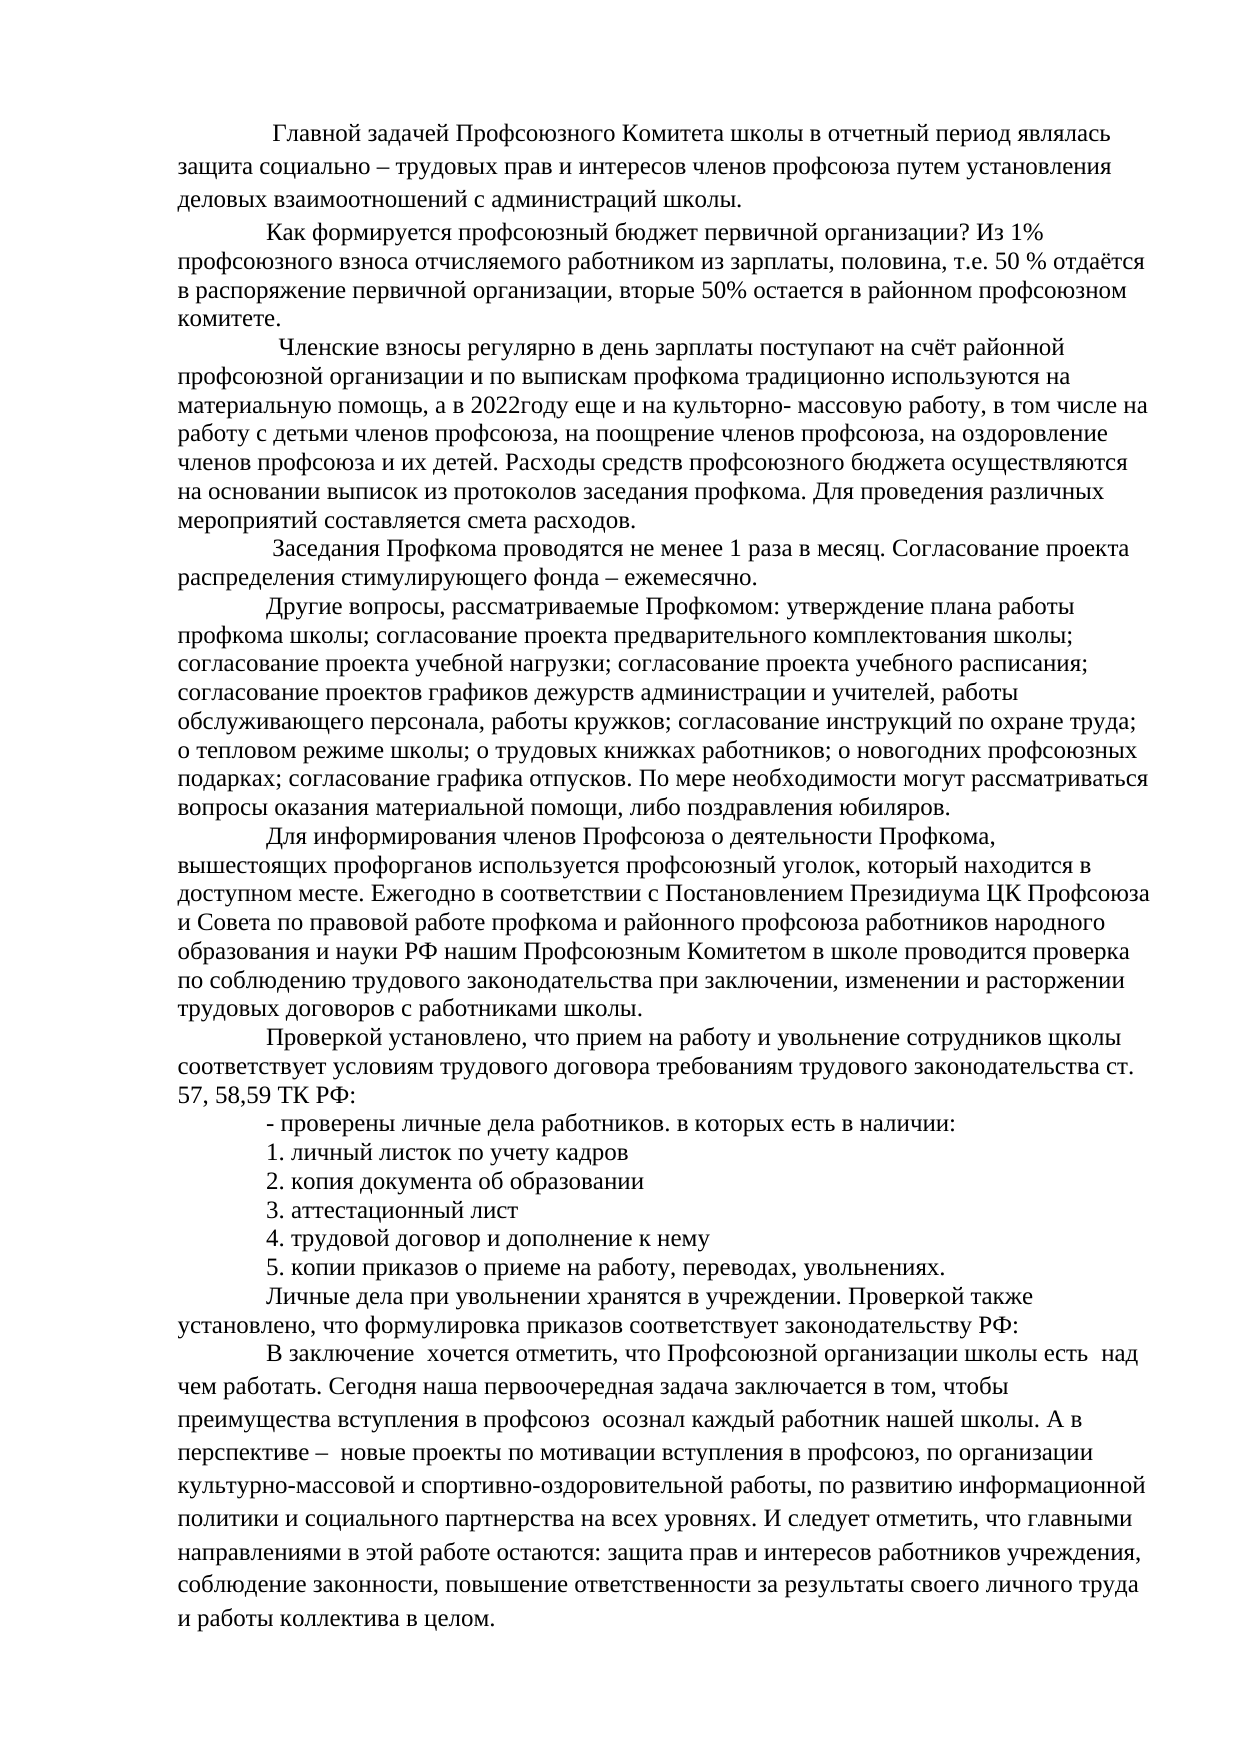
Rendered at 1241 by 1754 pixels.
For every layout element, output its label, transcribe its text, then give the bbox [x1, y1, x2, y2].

text Членские взносы регулярно в день зарплаты поступают на счёт районной профсоюзной организации и по выпискам профкома традиционно используются на материальную помощь, а в 2022году еще и на культорно- массовую работу, в том числе на работу с детьми членов профсоюза, на поощрение членов профсоюза, на оздоровление членов профсоюза и их детей. Расходы средств профсоюзного бюджета осуществляются на основании выписок из протоколов заседания профкома. Для проведения различных мероприятий составляется смета расходов. [177, 332, 1152, 533]
text 1. личный листок по учету кадров [177, 1137, 1152, 1166]
text Главной задачей Профсоюзного Комитета школы в отчетный период являлась защита социально – трудовых прав и интересов членов профсоюза путем установления деловых взаимоотношений с администраций школы. [177, 118, 1152, 213]
text Проверкой установлено, что прием на работу и увольнение сотрудников щколы соответствует условиям трудового договора требованиям трудового законодательства ст. 57, 58,59 ТК РФ: [177, 1022, 1152, 1108]
text Заседания Профкома проводятся не менее 1 раза в месяц. Согласование проекта распределения стимулирующего фонда – ежемесячно. [177, 533, 1152, 591]
text Для информирования членов Профсоюза о деятельности Профкома, вышестоящих профорганов используется профсоюзный уголок, который находится в доступном месте. Ежегодно в соответствии с Постановлением Президиума ЦК Профсоюза и Совета по правовой работе профкома и районного профсоюза работников народного образования и науки РФ нашим Профсоюзным Комитетом в школе проводится проверка по соблюдению трудового законодательства при заключении, изменении и расторжении трудовых договоров с работниками школы. [177, 821, 1152, 1022]
text 4. трудовой договор и дополнение к нему [177, 1223, 1152, 1252]
text Как формируется профсоюзный бюджет первичной организации? Из 1% профсоюзного взноса отчисляемого работником из зарплаты, половина, т.е. 50 % отдаётся в распоряжение первичной организации, вторые 50% остается в районном профсоюзном комитете. [177, 217, 1152, 332]
text - проверены личные дела работников. в которых есть в наличии: [177, 1108, 1152, 1137]
text 3. аттестационный лист [177, 1195, 1152, 1223]
text 5. копии приказов о приеме на работу, переводах, увольнениях. [177, 1252, 1152, 1281]
text 2. копия документа об образовании [177, 1166, 1152, 1195]
text Другие вопросы, рассматриваемые Профкомом: утверждение плана работы профкома школы; согласование проекта предварительного комплектования школы; согласование проекта учебной нагрузки; согласование проекта учебного расписания; согласование проектов графиков дежурств администрации и учителей, работы обслуживающего персонала, работы кружков; согласование инструкций по охране труда; о тепловом режиме школы; о трудовых книжках работников; о новогодних профсоюзных подарках; согласование графика отпусков. По мере необходимости могут рассматриваться вопросы оказания материальной помощи, либо поздравления юбиляров. [177, 591, 1152, 821]
text Личные дела при увольнении хранятся в учреждении. Проверкой также установлено, что формулировка приказов соответствует законодательству РФ: [177, 1281, 1152, 1338]
text В заключение хочется отметить, что Профсоюзной организации школы есть над чем работать. Сегодня наша первоочередная задача заключается в том, чтобы преимущества вступления в профсоюз осознал каждый работник нашей школы. А в перспективе – новые проекты по мотивации вступления в профсоюз, по организации культурно-массовой и спортивно-оздоровительной работы, по развитию информационной политики и социального партнерства на всех уровнях. И следует отметить, что главными направлениями в этой работе остаются: защита прав и интересов работников учреждения, соблюдение законности, повышение ответственности за результаты своего личного труда и работы коллектива в целом. [177, 1338, 1152, 1631]
